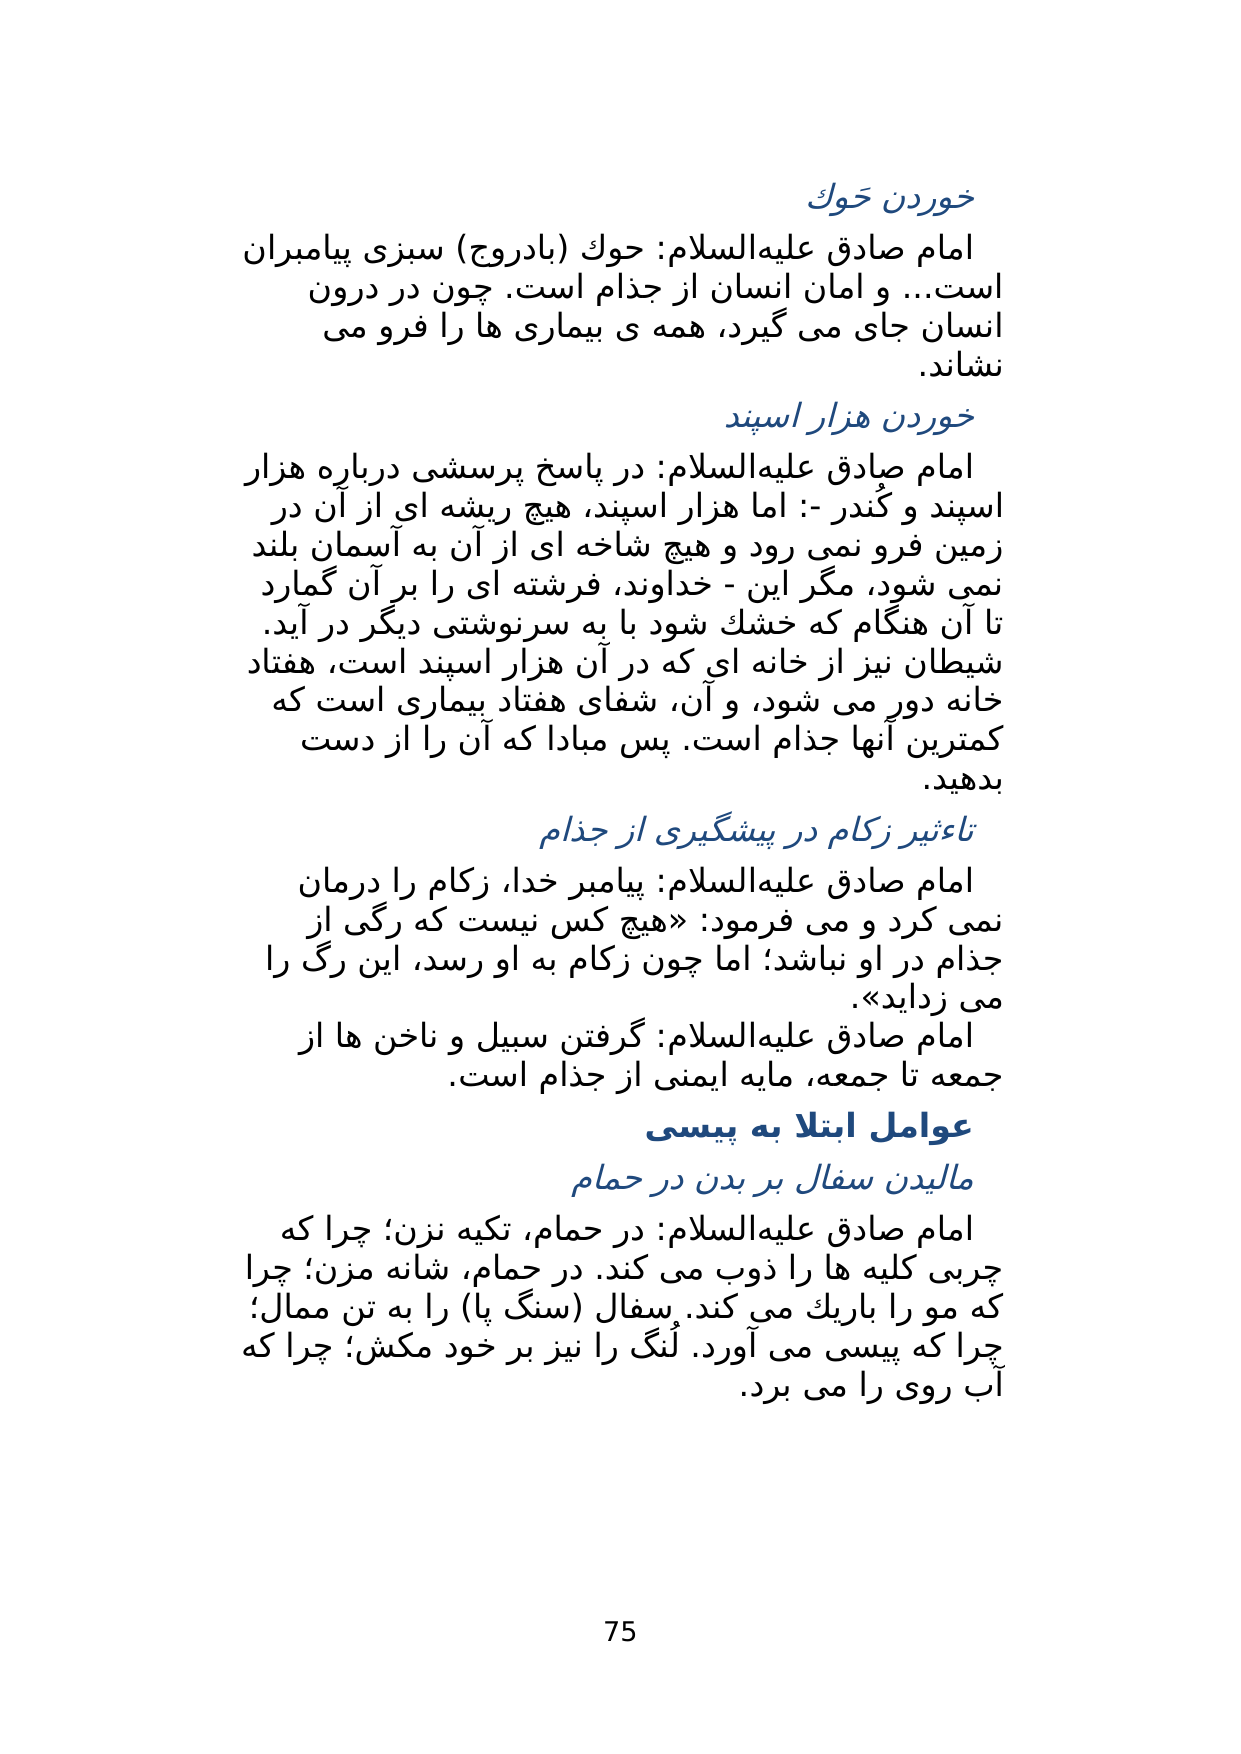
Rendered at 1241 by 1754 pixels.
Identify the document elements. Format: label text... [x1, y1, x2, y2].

subtitle تاءثير زكام در پيشگيرى از جذام [236, 810, 1004, 849]
subtitle خوردن حَوك [236, 177, 1004, 216]
text امام صادق عليه‌السلام: در حمام، تكيه نزن؛ چرا كه چربى كليه ها را ذوب مى كند. در حمام، شانه مزن؛ چرا كه مو را باريك مى كند. سفال (سنگ پا) را به تن ممال؛ چرا كه پيسى مى آورد. لُنگ را نيز بر خود مكش؛ چرا كه آب روى را مى برد. [236, 1210, 1004, 1404]
subtitle ماليدن سفال بر بدن در حمام [236, 1158, 1004, 1197]
text امام صادق عليه‌السلام: حوك (بادروج) سبزى پيامبران است... و امان انسان از جذام است. چون در درون انسان جاى مى گيرد، همه ى بيمارى ها را فرو مى نشاند. [236, 228, 1004, 384]
text امام صادق عليه‌السلام: در پاسخ پرسشى درباره هزار اسپند و كُندر -: اما هزار اسپند، هيچ ريشه اى از آن در زمين فرو نمى رود و هيچ شاخه اى از آن به آسمان بلند نمى شود، مگر اين - خداوند، فرشته اى را بر آن گمارد تا آن هنگام كه خشك شود با به سرنوشتى ديگر در آيد. شيطان نيز از خانه اى كه در آن هزار اسپند است، هفتاد خانه دور مى شود، و آن، شفاى هفتاد بيمارى است كه كمترين آنها جذام است. پس مبادا كه آن را از دست بدهيد. [236, 448, 1004, 797]
text امام صادق عليه‌السلام: پيامبر خدا، زكام را درمان نمى كرد و مى فرمود: «هيچ كس نيست كه رگى از جذام در او نباشد؛ اما چون زكام به او رسد، اين رگ را مى زدايد». [236, 861, 1004, 1017]
text امام صادق عليه‌السلام: گرفتن سبيل و ناخن ها از جمعه تا جمعه، مايه ايمنى از جذام است. [236, 1017, 1004, 1094]
subtitle خوردن هزار اسپند [236, 396, 1004, 435]
subtitle عوامل ابتلا به پيسى [236, 1107, 1004, 1146]
